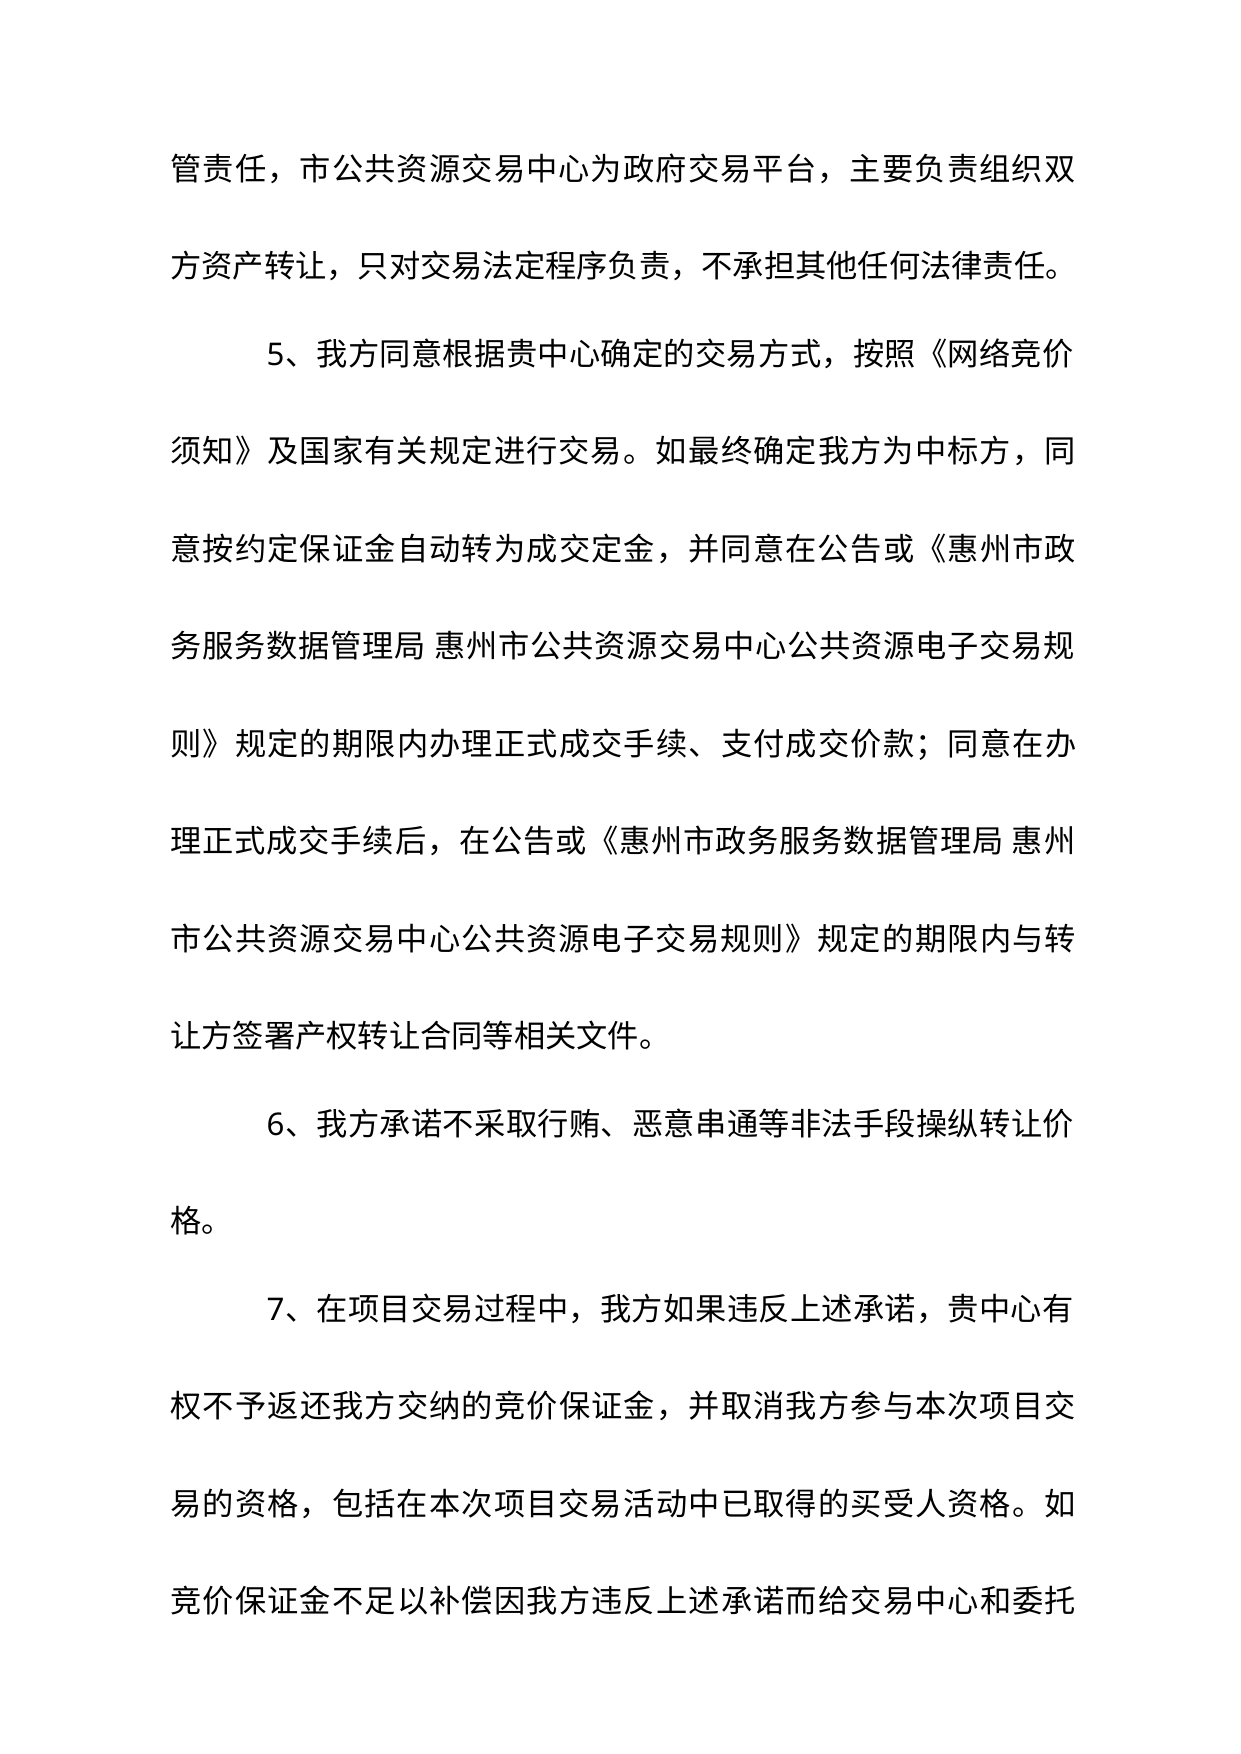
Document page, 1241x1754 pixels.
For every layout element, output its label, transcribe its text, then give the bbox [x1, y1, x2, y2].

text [170, 134, 1076, 296]
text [170, 1274, 1076, 1632]
text 5、我方同意根据贵中心确定的交易方式，按照《网络竞价须知》及国家有关规定进行交易。如最终确定我方为中标方，同意按约定保证金自动转为成交定金，并同意在公告或《惠州市政务服务数据管理局 惠州市公共资源交易中心公共资源电子交易规则》规定的期限内办理正式成交手续、支付成交价款；同意在办理正式成交手续后，在公告或《惠州市政务服务数据管理局 惠州市公共资源交易中心公共资源电子交易规则》规定的期限内与转让方签署产权转让合同等相关文件。 [170, 319, 1076, 1066]
text 6、我方承诺不采取行贿、恶意串通等非法手段操纵转让价格。 [170, 1089, 1076, 1252]
